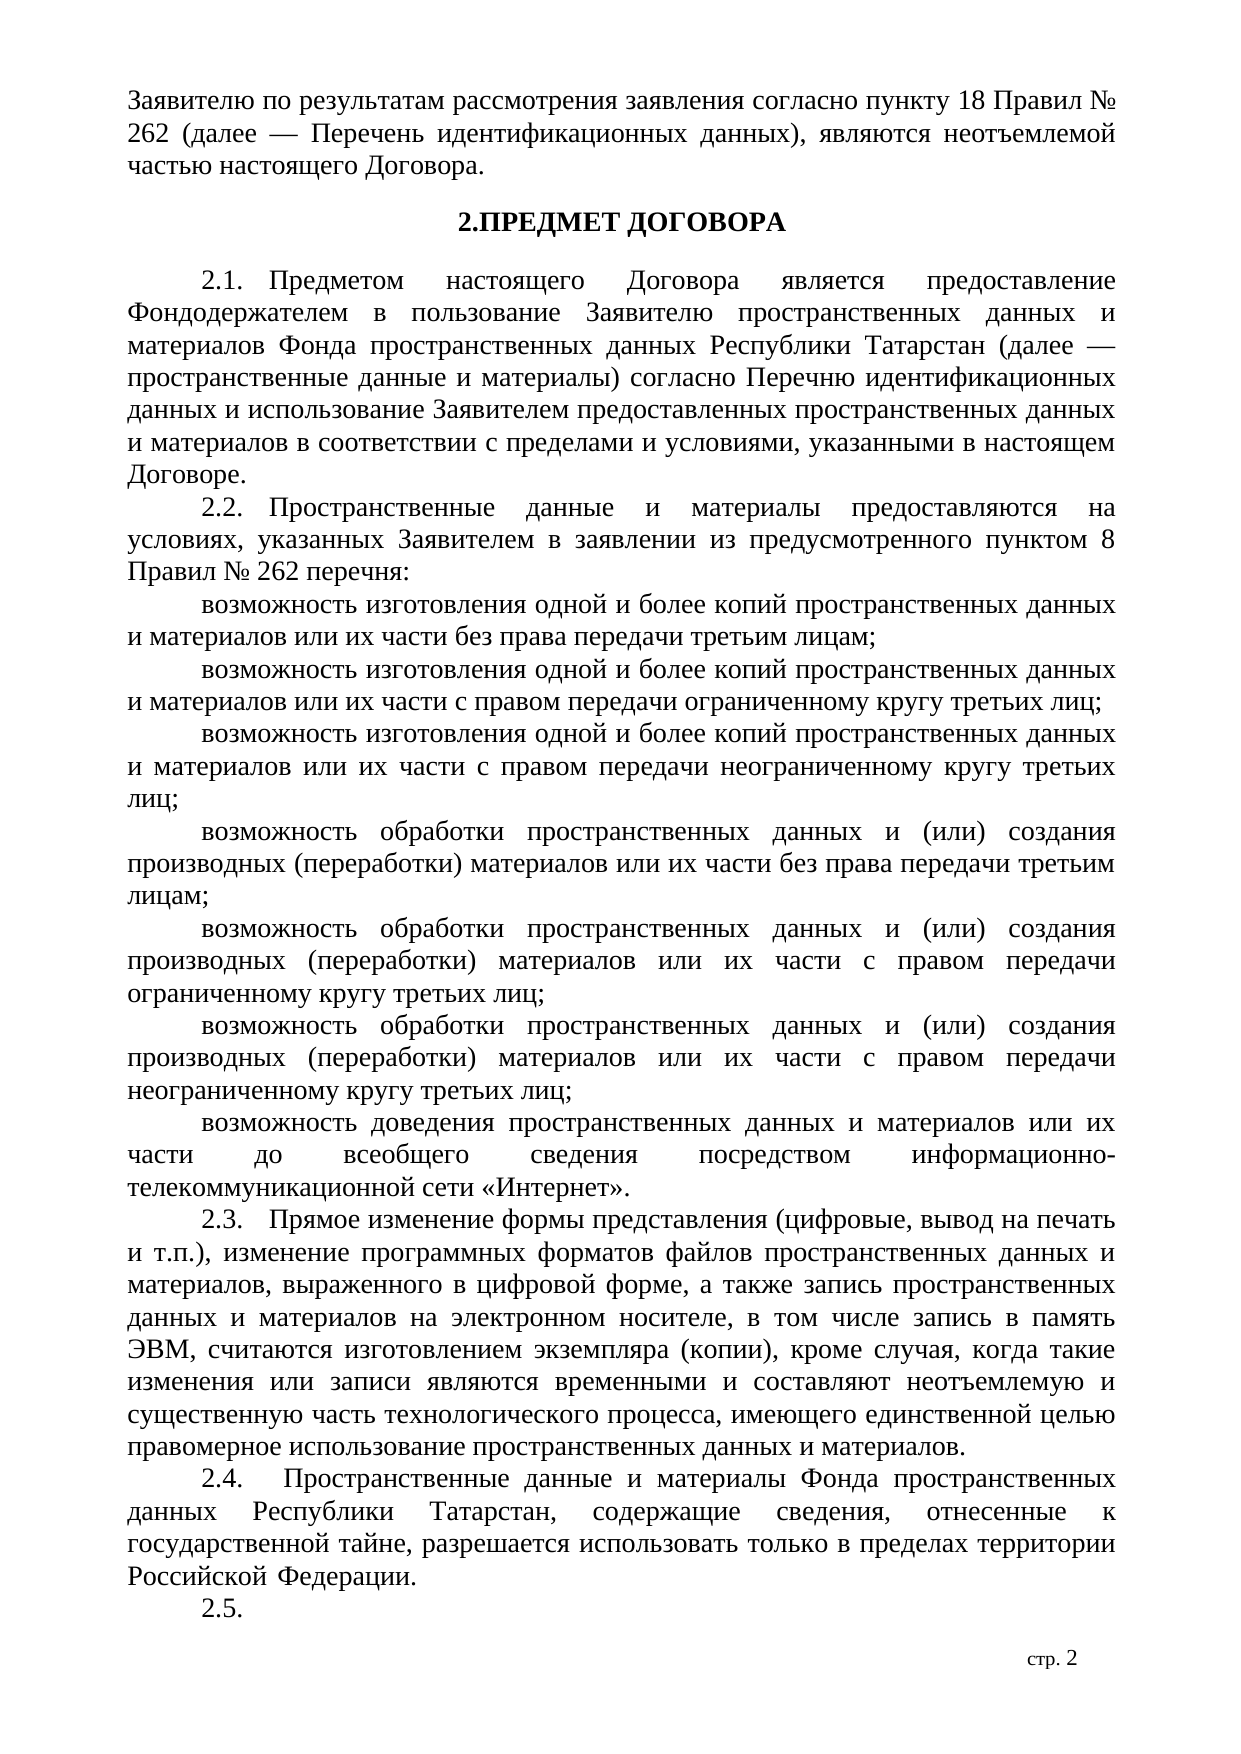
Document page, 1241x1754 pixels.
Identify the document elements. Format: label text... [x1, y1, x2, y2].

subtitle ПРЕДМЕТ ДОГОВОРА [127, 206, 1117, 238]
list Пространственные данные и материалы Фонда пространственных данных Республики Татарстан, содержащие сведения, отнесенные к государственной тайне, разрешается использовать только в пределах территории Российской Федерации. [127, 1462, 1117, 1591]
list Прямое изменение формы представления (цифровые, вывод на печать и т.п.), изменение программных форматов файлов пространственных данных и материалов, выраженного в цифровой форме, а также запись пространственных данных и материалов на электронном носителе, в том числе запись в память ЭВМ, считаются изготовлением экземпляра (копии), кроме случая, когда такие изменения или записи являются временными и составляют неотъемлемую и существенную часть технологического процесса, имеющего единственной целью правомерное использование пространственных данных и материалов. [127, 1202, 1117, 1462]
list Пространственные данные и материалы предоставляются на условиях, указанных Заявителем в заявлении из предусмотренного пунктом 8 Правил № 262 перечня: [127, 490, 1117, 587]
list возможность изготовления одной и более копий пространственных данных и материалов или их части с правом передачи ограниченному кругу третьих лиц; [127, 652, 1117, 716]
list возможность обработки пространственных данных и (или) создания производных (переработки) материалов или их части без права передачи третьим лицам; [127, 814, 1117, 911]
list возможность изготовления одной и более копий пространственных данных и материалов или их части без права передачи третьим лицам; [127, 587, 1117, 652]
list возможность изготовления одной и более копий пространственных данных и материалов или их части с правом передачи неограниченному кругу третьих лиц; [127, 716, 1117, 814]
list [127, 83, 1117, 181]
list возможность обработки пространственных данных и (или) создания производных (переработки) материалов или их части с правом передачи ограниченному кругу третьих лиц; [127, 911, 1117, 1008]
list возможность доведения пространственных данных и материалов или их части до всеобщего сведения посредством информационно- телекоммуникационной сети «Интернет». [127, 1105, 1117, 1202]
list возможность обработки пространственных данных и (или) создания производных (переработки) материалов или их части с правом передачи неограниченному кругу третьих лиц; [127, 1008, 1117, 1105]
list Предметом настоящего Договора является предоставление Фондодержателем в пользование Заявителю пространственных данных и материалов Фонда пространственных данных Республики Татарстан (далее — пространственные данные и материалы) согласно Перечню идентификационных данных и использование Заявителем предоставленных пространственных данных и материалов в соответствии с пределами и условиями, указанными в настоящем Договоре. [127, 263, 1117, 490]
